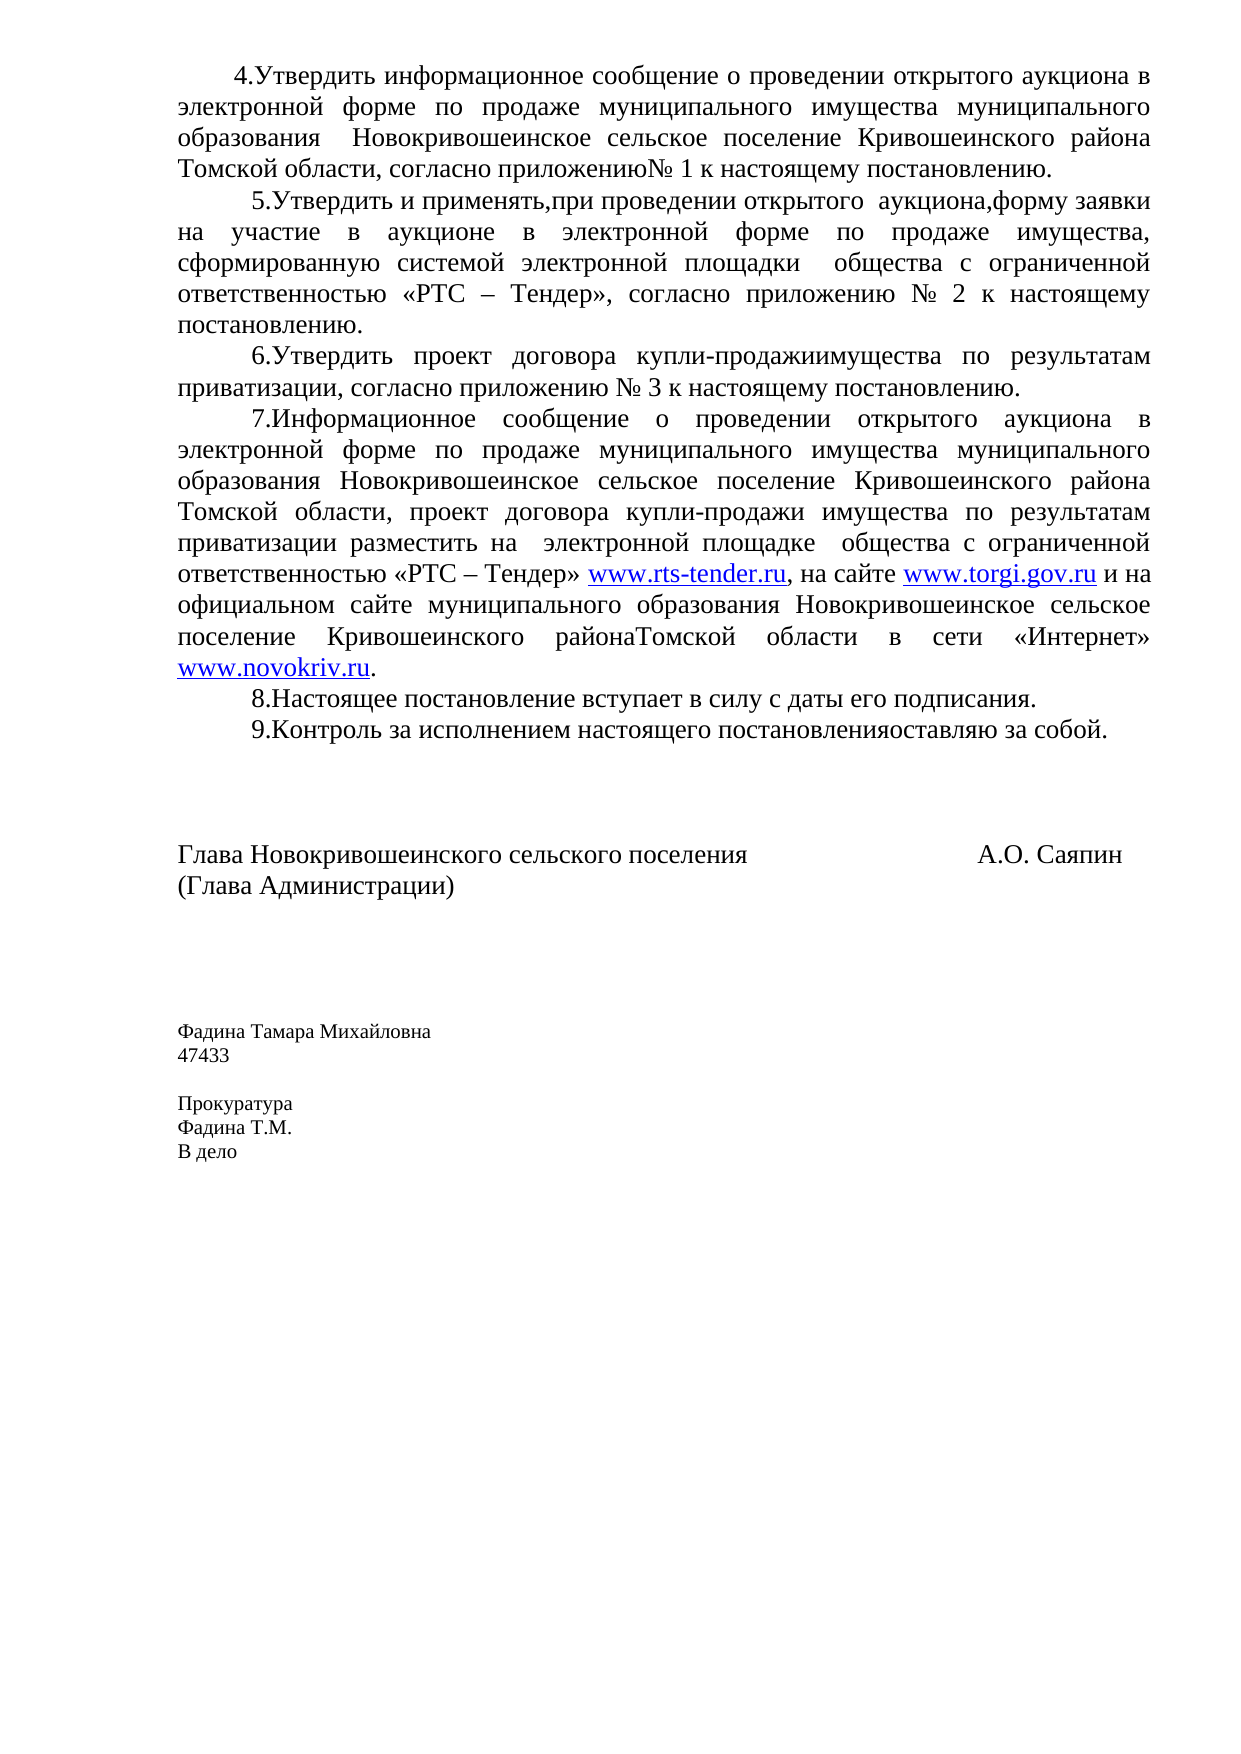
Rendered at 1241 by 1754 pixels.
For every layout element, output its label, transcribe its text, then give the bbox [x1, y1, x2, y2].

text В дело [177, 1139, 1152, 1163]
text 6.Утвердить проект договора купли-продажиимущества по результатам приватизации, согласно приложению № 3 к настоящему постановлению. [177, 339, 1152, 402]
text Фадина Т.М. [177, 1115, 1152, 1139]
text 8.Настоящее постановление вступает в силу с даты его подписания. [177, 682, 1152, 713]
text 5.Утвердить и применять,при проведении открытого аукциона,форму заявки на участие в аукционе в электронной форме по продаже имущества, сформированную системой электронной площадки общества с ограниченной ответственностью «РТС – Тендер», согласно приложению № 2 к настоящему постановлению. [177, 184, 1152, 339]
text Глава Новокривошеинского сельского поселения А.О. Саяпин [177, 838, 1152, 869]
text Фадина Тамара Михайловна [177, 1019, 1152, 1043]
text (Глава Администрации) [177, 869, 1152, 900]
text 7.Информационное сообщение о проведении открытого аукциона в электронной форме по продаже муниципального имущества муниципального образования Новокривошеинское сельское поселение Кривошеинского района Томской области, проект договора купли-продажи имущества по результатам приватизации разместить на электронной площадке общества с ограниченной ответственностью «РТС – Тендер» www.rts-tender.ru, на сайте www.torgi.gov.ru и на официальном сайте муниципального образования Новокривошеинское сельское поселение Кривошеинского районаТомской области в сети «Интернет» www.novokriv.ru. [177, 402, 1152, 682]
text 4.Утвердить информационное сообщение о проведении открытого аукциона в электронной форме по продаже муниципального имущества муниципального образования Новокривошеинское сельское поселение Кривошеинского района Томской области, согласно приложению№ 1 к настоящему постановлению. [177, 59, 1152, 184]
text 9.Контроль за исполнением настоящего постановленияоставляю за собой. [177, 713, 1152, 744]
text 47433 [177, 1043, 1152, 1067]
text Прокуратура [177, 1091, 1152, 1115]
